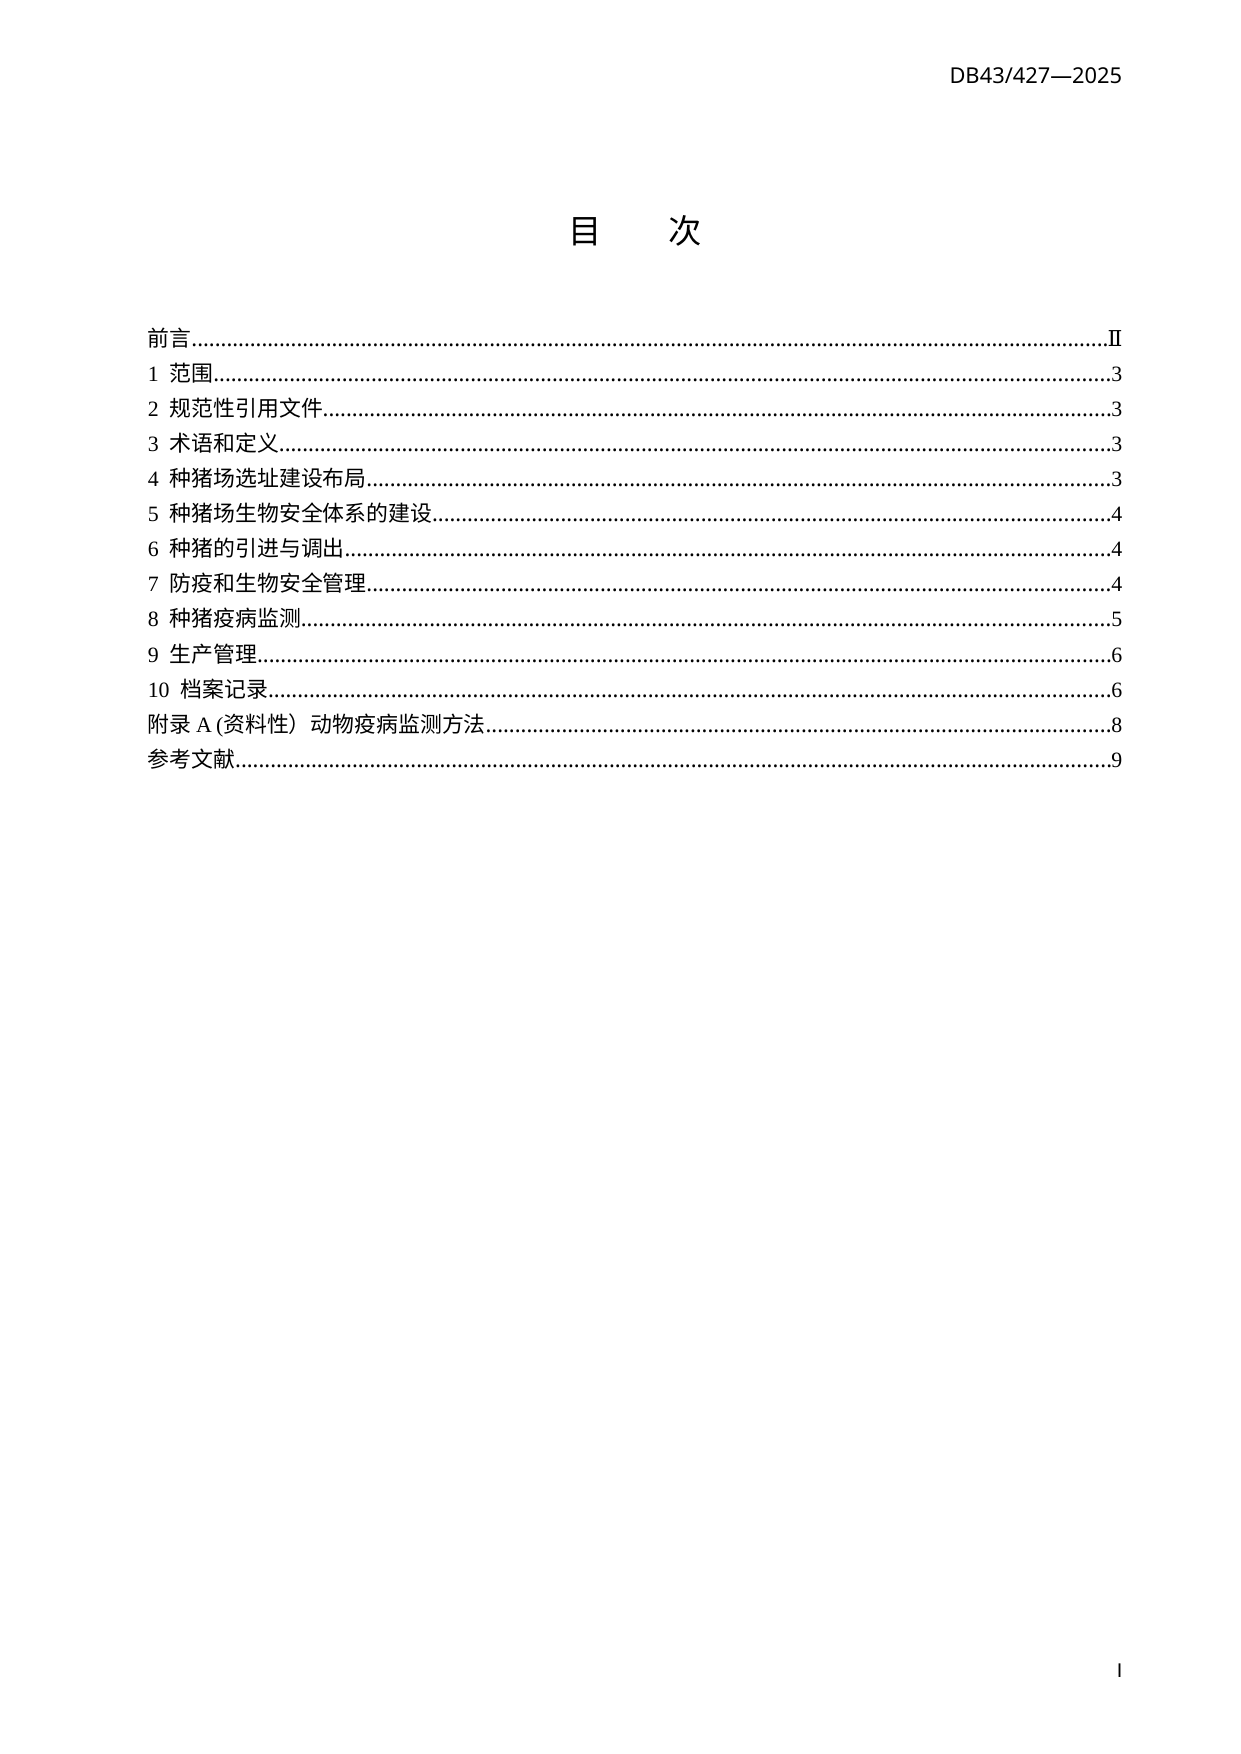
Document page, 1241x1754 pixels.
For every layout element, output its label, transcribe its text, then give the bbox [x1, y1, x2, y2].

text 8 种猪疫病监测 5 [148, 601, 1122, 633]
text 参考文献 9 [148, 741, 1122, 774]
text 附录A (资料性）动物疫病监测方法 8 [148, 706, 1122, 739]
text 目 次 [148, 197, 1122, 262]
text 7 防疫和生物安全管理 4 [148, 566, 1122, 598]
text 5 种猪场生物安全体系的建设 4 [148, 496, 1122, 528]
text 10 档案记录 6 [148, 671, 1122, 704]
text 6 种猪的引进与调出 4 [148, 531, 1122, 563]
text 2 规范性引用文件 3 [148, 390, 1122, 423]
text 9 生产管理 6 [148, 636, 1122, 669]
text 1 范围 3 [148, 355, 1122, 388]
text 前言 Ⅱ [148, 320, 1122, 353]
text 3 术语和定义 3 [148, 426, 1122, 458]
text 4 种猪场选址建设布局 3 [148, 461, 1122, 493]
